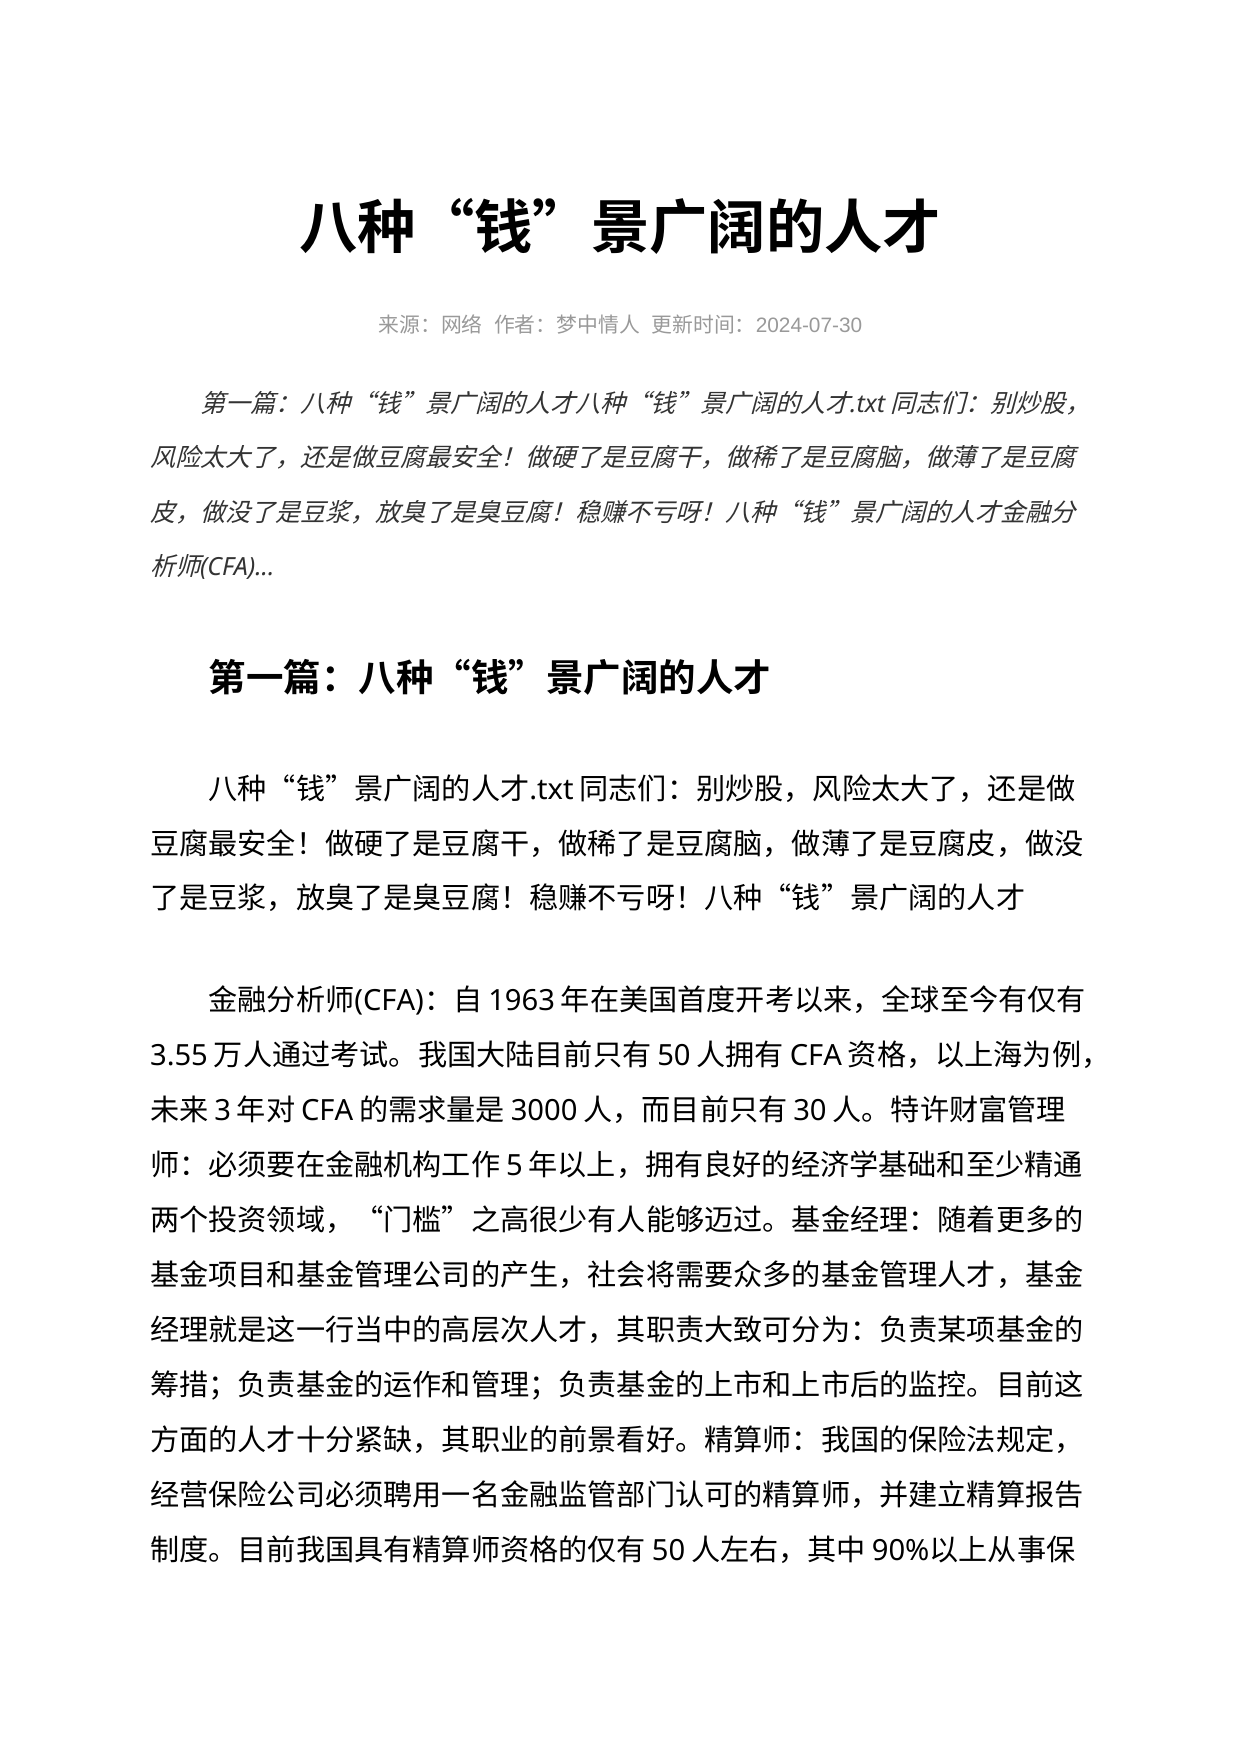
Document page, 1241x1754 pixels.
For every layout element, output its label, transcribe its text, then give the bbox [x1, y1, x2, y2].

text 第一篇：八种“钱”景广阔的人才八种“钱”景广阔的人才.txt同志们：别炒股，风险太大了，还是做豆腐最安全！做硬了是豆腐干，做稀了是豆腐脑，做薄了是豆腐皮，做没了是豆浆，放臭了是臭豆腐！稳赚不亏呀！八种“钱”景广阔的人才金融分析师(CFA)... [150, 383, 1090, 583]
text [150, 977, 1090, 1569]
text 来源：网络 作者：梦中情人 更新时间：2024-07-30 [150, 313, 1090, 337]
text 八种“钱”景广阔的人才.txt同志们：别炒股，风险太大了，还是做豆腐最安全！做硬了是豆腐干，做稀了是豆腐脑，做薄了是豆腐皮，做没了是豆浆，放臭了是臭豆腐！稳赚不亏呀！八种“钱”景广阔的人才 [150, 765, 1090, 917]
subtitle 八种“钱”景广阔的人才 [150, 181, 1090, 266]
text 第一篇：八种“钱”景广阔的人才 [150, 648, 1090, 702]
